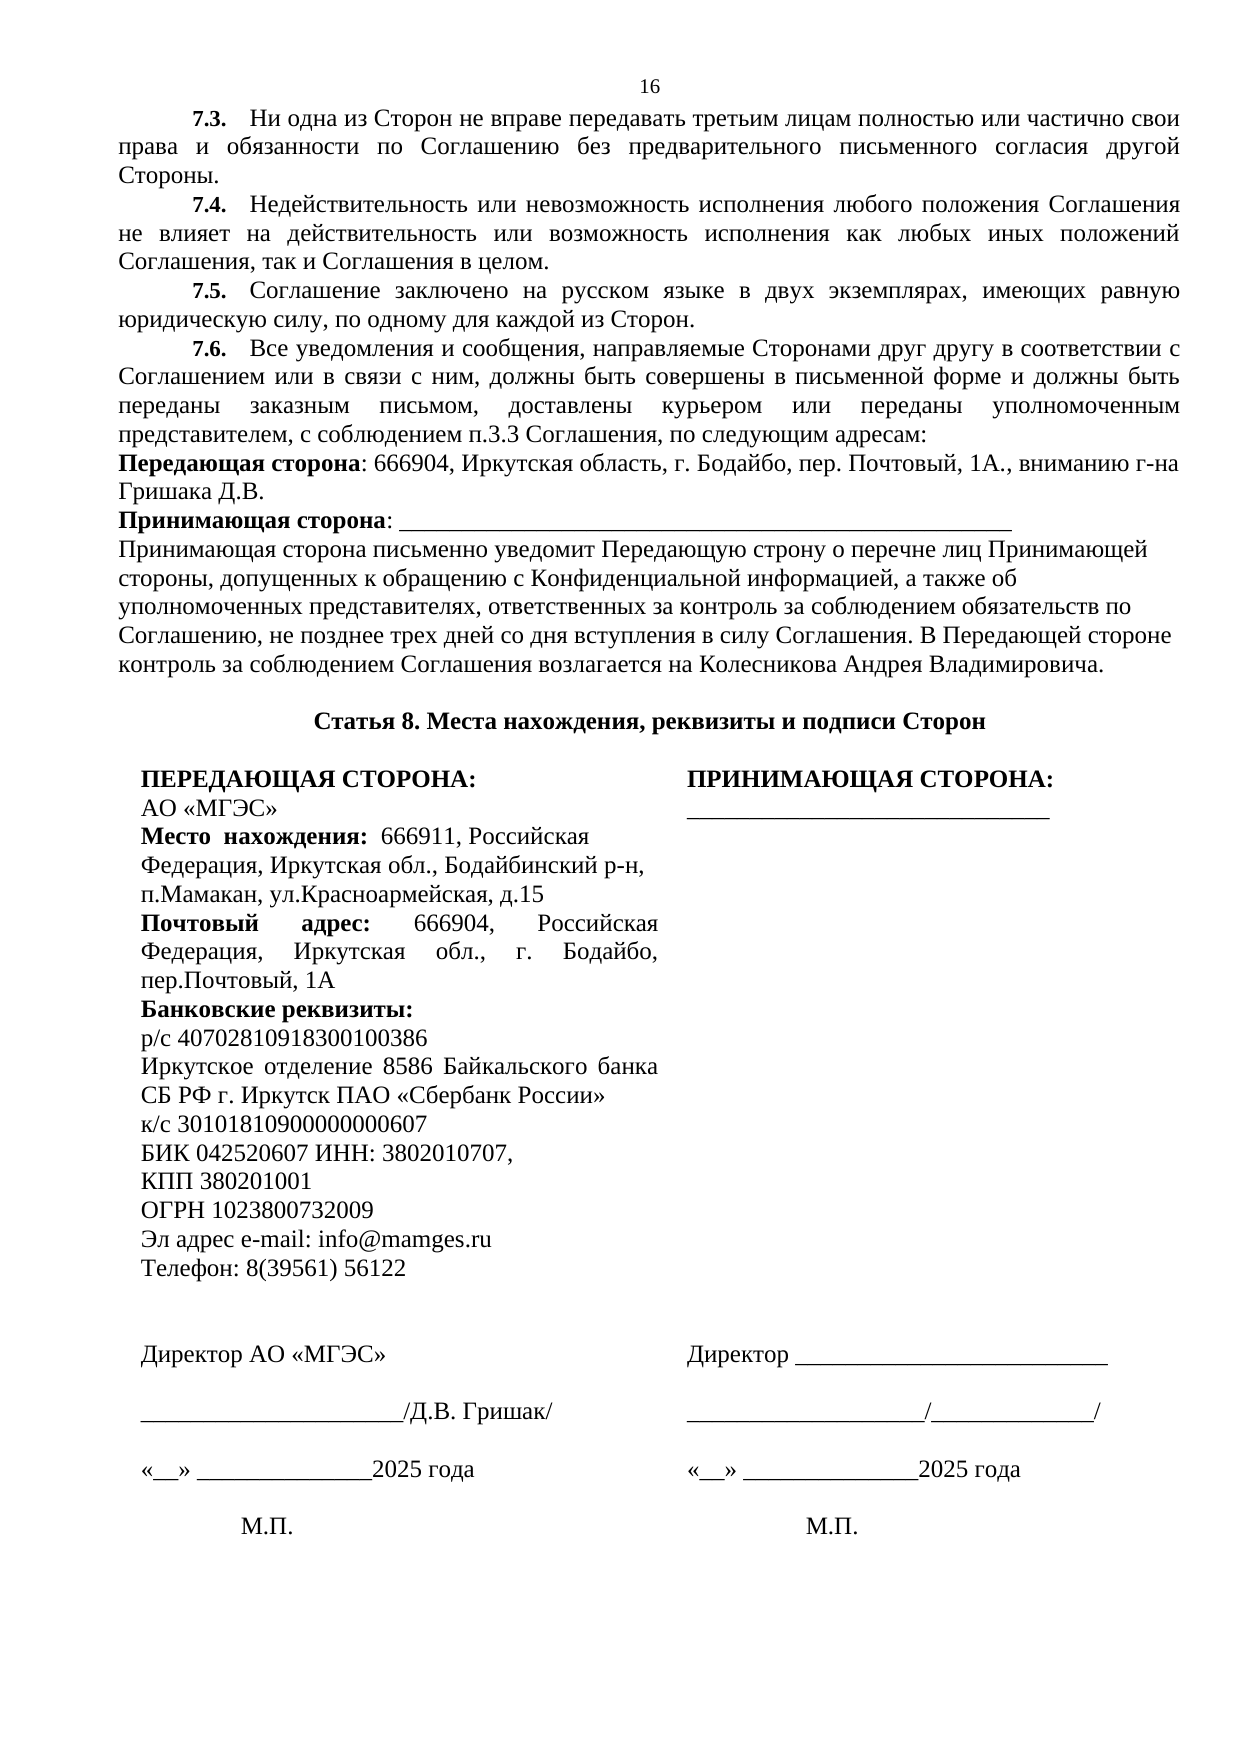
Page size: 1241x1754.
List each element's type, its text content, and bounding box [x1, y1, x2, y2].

list Все уведомления и сообщения, направляемые Сторонами друг другу в соответствии с Соглашением или в связи с ним, должны быть совершены в письменной форме и должны быть переданы заказным письмом, доставлены курьером или переданы уполномоченным представителем, с соблюдением п.3.3 Соглашения, по следующим адресам: [118, 333, 1181, 448]
table_header ПРИНИМАЮЩАЯ СТОРОНА: _____________________________ Директор _________________________ ___________________/_____________/ «__» ______________2025 года М.П. [676, 764, 1162, 1569]
text Принимающая сторона: _________________________________________________ Принимающая сторона письменно уведомит Передающую строну о перечне лиц Принимающей стороны, допущенных к обращению с Конфиденциальной информацией, а также об уполномоченных представителях, ответственных за контроль за соблюдением обязательств по Соглашению, не позднее трех дней со дня вступления в силу Соглашения. В Передающей стороне контроль за соблюдением Соглашения возлагается на Колесникова Андрея Владимировича. [118, 505, 1181, 678]
table_header ПЕРЕДАЮЩАЯ СТОРОНА: АО «МГЭС» Место нахождения: 666911, Российская Федерация, Иркутская обл., Бодайбинский р-н, п.Мамакан, ул.Красноармейская, д.15 Почтовый адрес: 666904, Российская Федерация, Иркутская обл., г. Бодайбо, пер.Почтовый, 1А Банковские реквизиты: р/с 40702810918300100386 Иркутское отделение 8586 Байкальского банка СБ РФ г. Иркутск ПАО «Сбербанк России» к/с 30101810900000000607 БИК 042520607 ИНН: 3802010707, КПП 380201001 ОГРН 1023800732009 Эл адрес e-mail: info@mamges.ru Телефон: 8(39561) 56122 Директор АО «МГЭС» _____________________/Д.В. Гришак/ «__» ______________2025 года М.П. [129, 764, 676, 1569]
list Соглашение заключено на русском языке в двух экземплярах, имеющих равную юридическую силу, по одному для каждой из Сторон. [118, 275, 1181, 333]
text Передающая сторона: 666904, Иркутская область, г. Бодайбо, пер. Почтовый, 1А., вниманию г-на Гришака Д.В. [118, 448, 1181, 505]
list Ни одна из Сторон не вправе передавать третьим лицам полностью или частично свои права и обязанности по Соглашению без предварительного письменного согласия другой Стороны. [118, 103, 1181, 189]
text Статья 8. Места нахождения, реквизиты и подписи Сторон [118, 706, 1181, 735]
list Недействительность или невозможность исполнения любого положения Соглашения не влияет на действительность или возможность исполнения как любых иных положений Соглашения, так и Соглашения в целом. [118, 189, 1181, 275]
